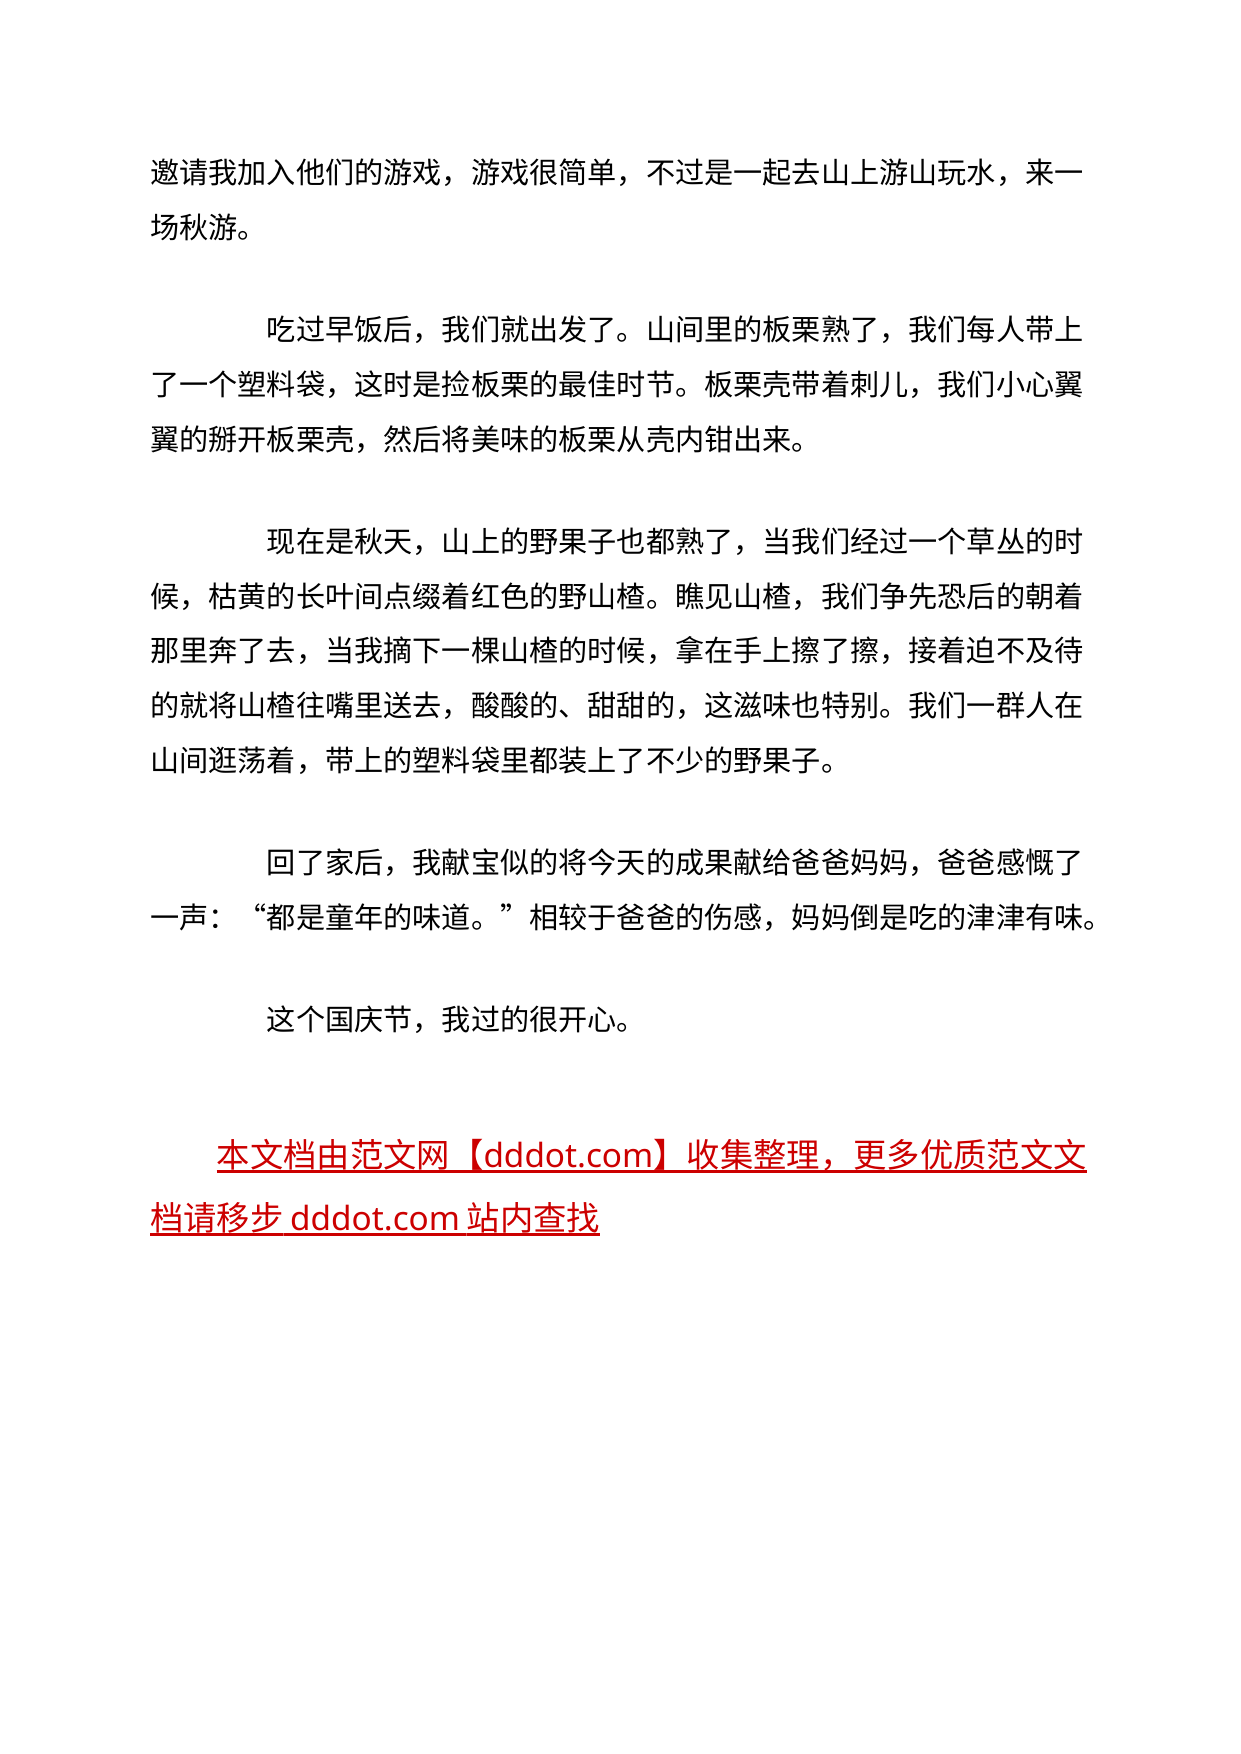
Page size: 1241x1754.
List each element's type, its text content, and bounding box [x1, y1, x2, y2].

text 这个国庆节，我过的很开心。 [150, 996, 1090, 1038]
text 本文档由范文网【dddot.com】收集整理，更多优质范文文档请移步dddot.com站内查找 [150, 1129, 1090, 1241]
text 现在是秋天，山上的野果子也都熟了，当我们经过一个草丛的时候，枯黄的长叶间点缀着红色的野山楂。瞧见山楂，我们争先恐后的朝着那里奔了去，当我摘下一棵山楂的时候，拿在手上擦了擦，接着迫不及待的就将山楂往嘴里送去，酸酸的、甜甜的，这滋味也特别。我们一群人在山间逛荡着，带上的塑料袋里都装上了不少的野果子。 [150, 518, 1090, 780]
text 吃过早饭后，我们就出发了。山间里的板栗熟了，我们每人带上了一个塑料袋，这时是捡板栗的最佳时节。板栗壳带着刺儿，我们小心翼翼的掰开板栗壳，然后将美味的板栗从壳内钳出来。 [150, 307, 1090, 459]
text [150, 150, 1090, 247]
text 回了家后，我献宝似的将今天的成果献给爸爸妈妈，爸爸感慨了一声：“都是童年的味道。”相较于爸爸的伤感，妈妈倒是吃的津津有味。 [150, 839, 1090, 937]
